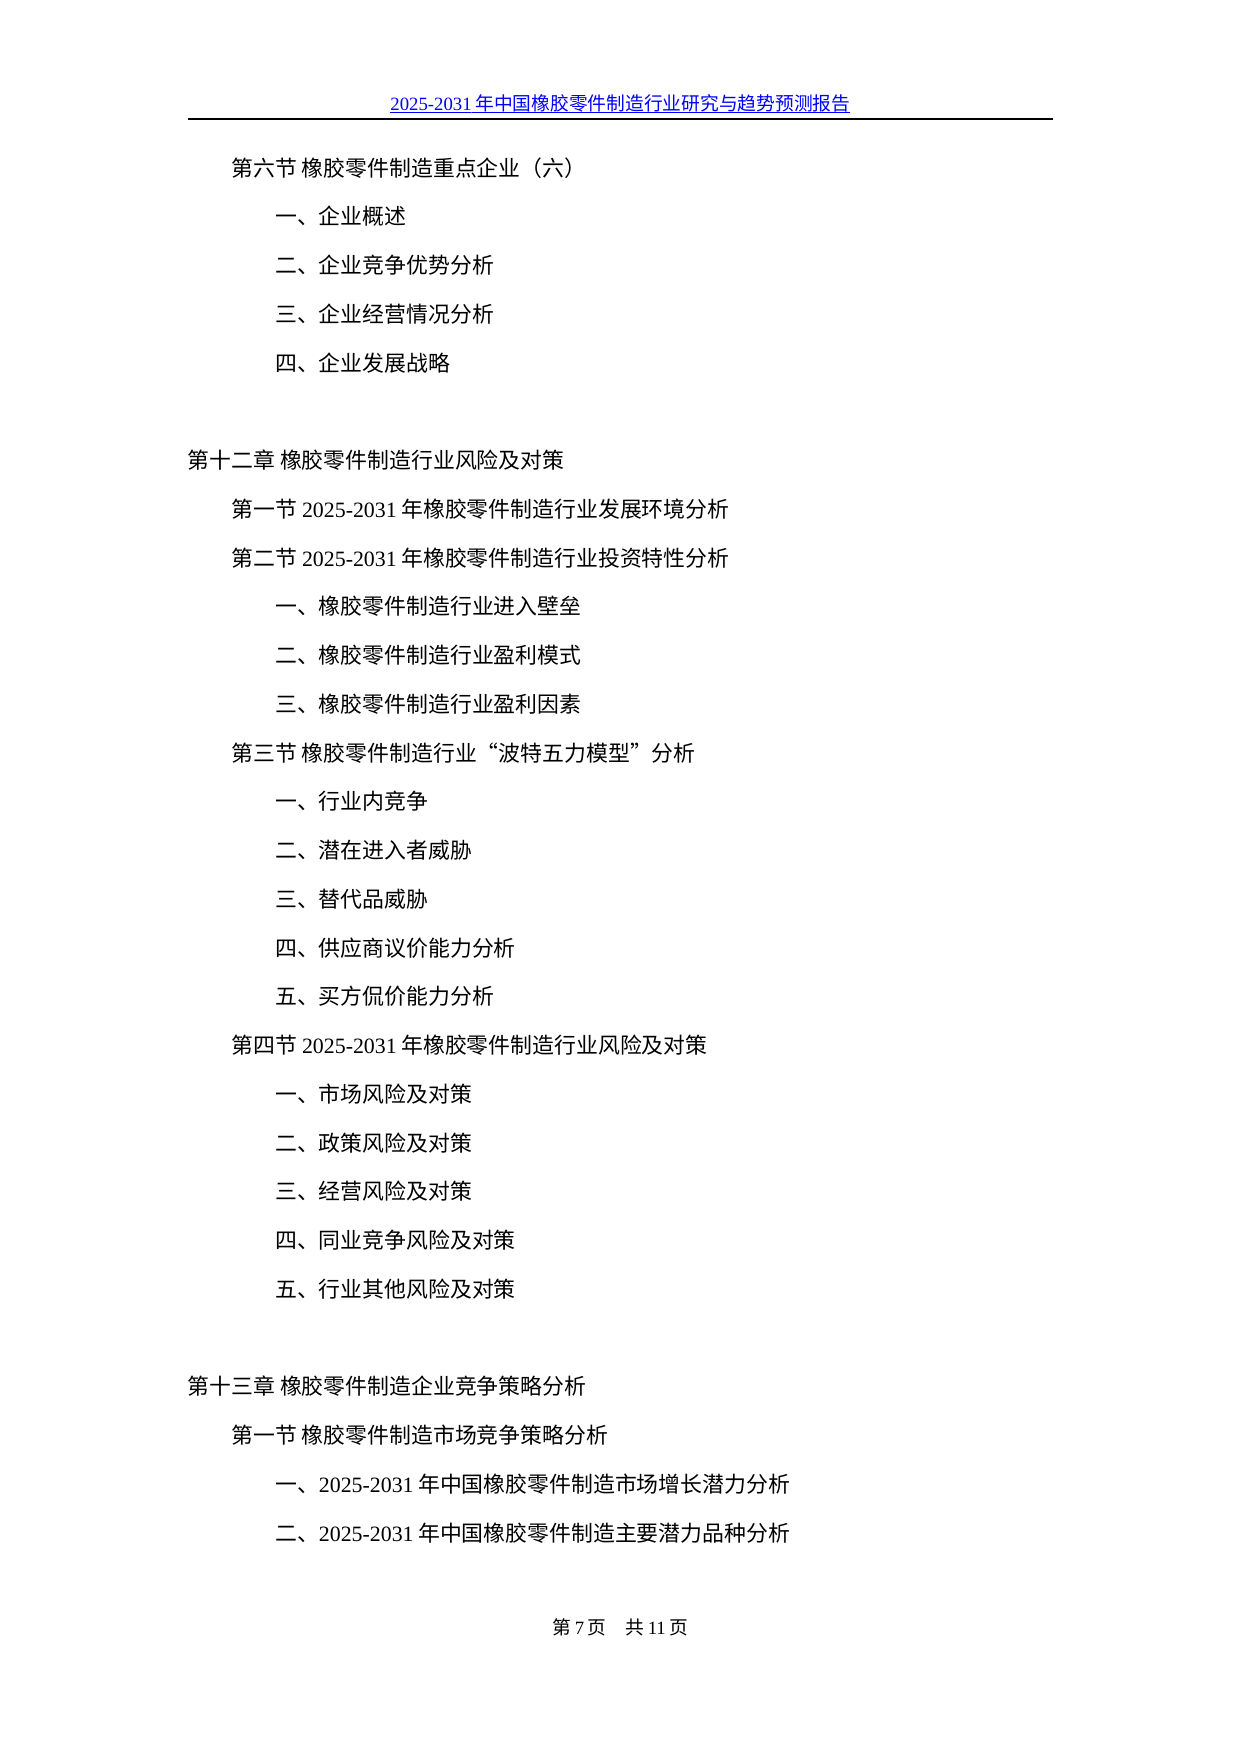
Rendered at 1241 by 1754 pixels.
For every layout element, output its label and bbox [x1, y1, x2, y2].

text [187, 150, 1053, 1548]
